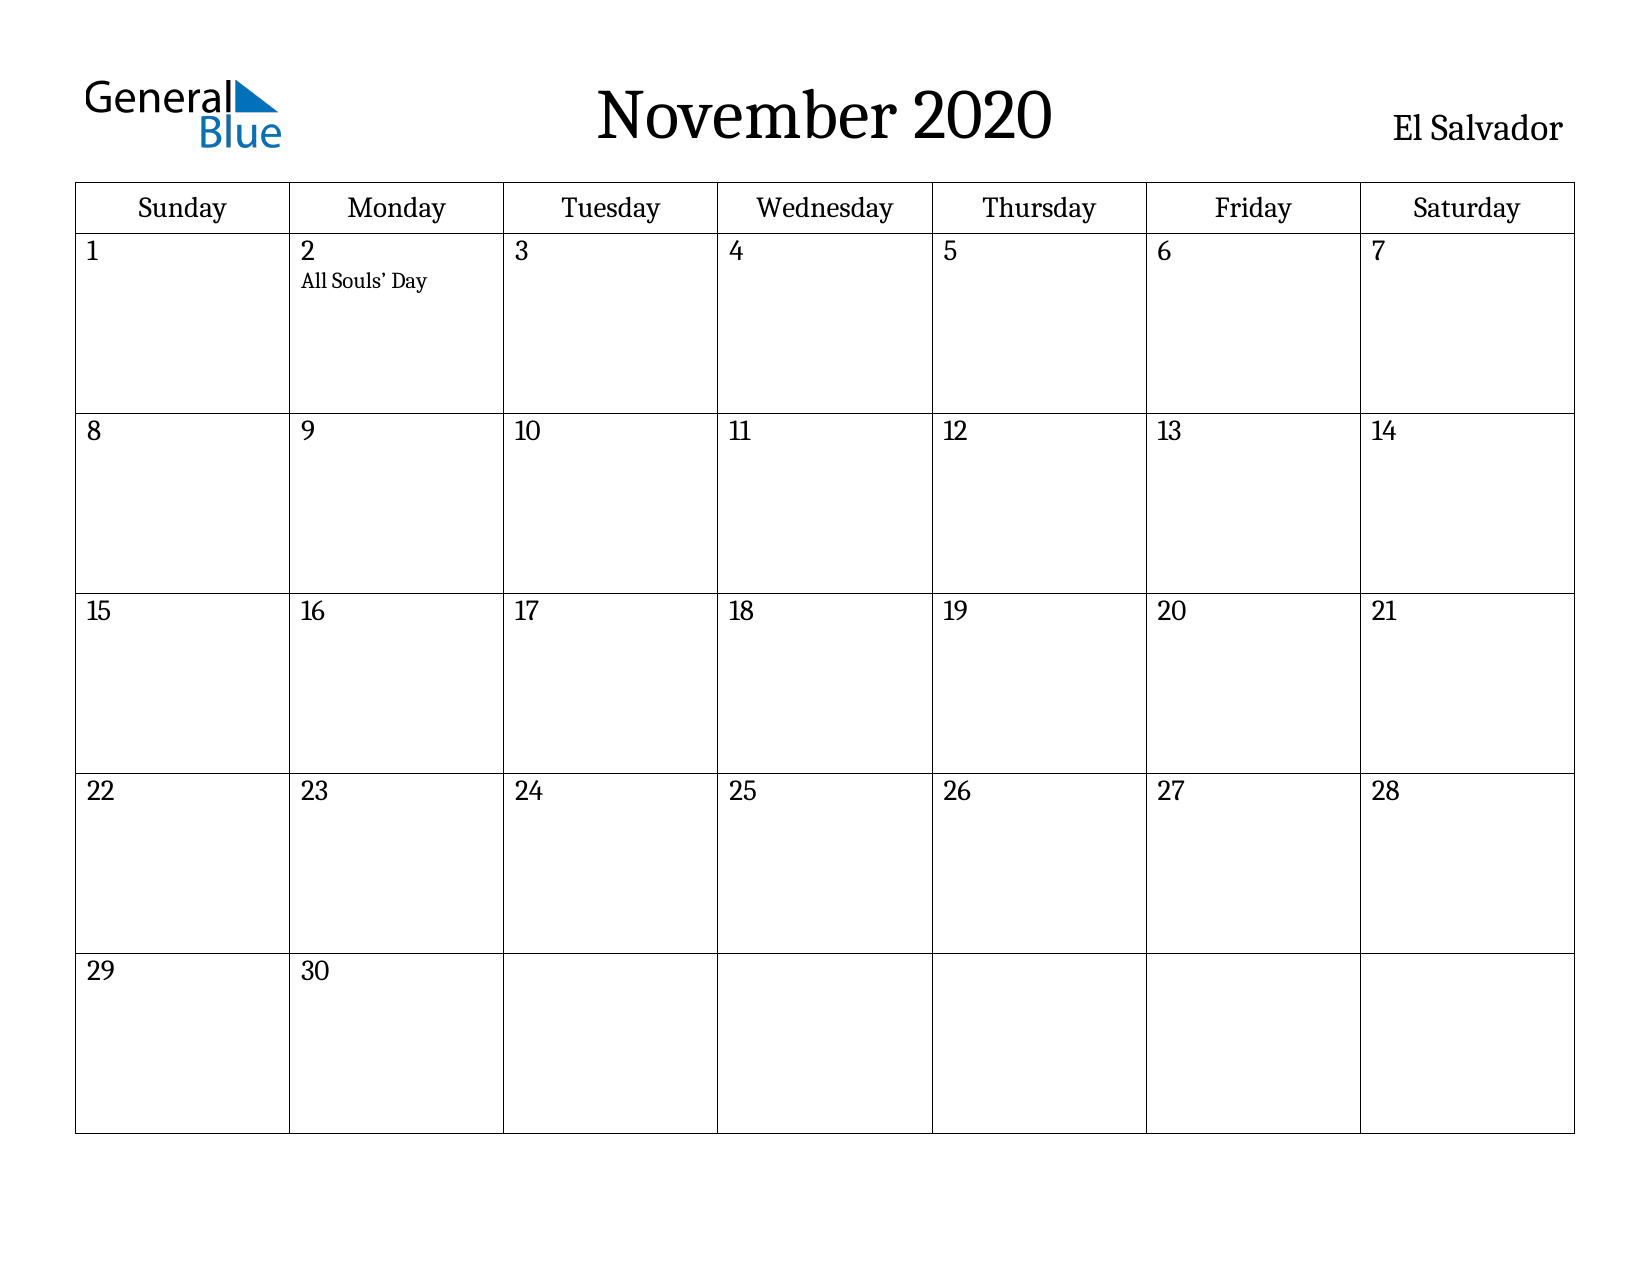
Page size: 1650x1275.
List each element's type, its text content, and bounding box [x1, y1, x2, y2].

table_cell [1361, 808, 1574, 953]
table_cell [1361, 988, 1574, 1133]
table_cell 30 [290, 954, 503, 987]
table_cell Wednesday [718, 183, 932, 233]
table_cell 23 [290, 774, 503, 807]
table_cell [933, 808, 1146, 953]
table_cell 9 [290, 414, 503, 447]
table_cell [504, 627, 717, 773]
table_cell [718, 267, 932, 413]
table_cell 17 [504, 594, 717, 627]
table_cell 11 [718, 414, 932, 447]
table_cell [933, 954, 1146, 987]
table_cell [504, 954, 717, 987]
table_cell [290, 988, 503, 1133]
table_cell 16 [290, 594, 503, 627]
table_cell Tuesday [504, 183, 717, 233]
table_cell Monday [290, 183, 503, 233]
table_cell [76, 267, 289, 413]
table_cell 8 [76, 414, 289, 447]
table_cell [1361, 627, 1574, 773]
table_cell [504, 267, 717, 413]
table_cell 5 [933, 234, 1146, 267]
table_header November 2020 [504, 75, 1146, 182]
table_cell 3 [504, 234, 717, 267]
table_cell 27 [1147, 774, 1360, 807]
table_cell [76, 988, 289, 1133]
table_header [76, 75, 503, 182]
table_cell [76, 627, 289, 773]
table_cell Sunday [76, 183, 289, 233]
table_cell 13 [1147, 414, 1360, 447]
table_cell 20 [1147, 594, 1360, 627]
table_cell [718, 954, 932, 987]
table_cell 28 [1361, 774, 1574, 807]
table_cell [1361, 448, 1574, 593]
table_cell [1147, 808, 1360, 953]
table_cell [933, 988, 1146, 1133]
table_cell 1 [76, 234, 289, 267]
table_cell [1361, 954, 1574, 987]
table_cell 18 [718, 594, 932, 627]
table_cell [718, 627, 932, 773]
table_cell [1147, 267, 1360, 413]
table_cell [76, 808, 289, 953]
table_cell [1147, 448, 1360, 593]
table_cell [1361, 267, 1574, 413]
table_cell 14 [1361, 414, 1574, 447]
table_cell 12 [933, 414, 1146, 447]
table_cell [1147, 988, 1360, 1133]
table_cell [933, 627, 1146, 773]
table_cell [504, 448, 717, 593]
table_cell 22 [76, 774, 289, 807]
table_cell [290, 808, 503, 953]
table_cell [1147, 954, 1360, 987]
table_cell [933, 448, 1146, 593]
table_cell 15 [76, 594, 289, 627]
table_cell [290, 448, 503, 593]
table_cell 29 [76, 954, 289, 987]
table_cell 2 [290, 234, 503, 267]
table_cell 24 [504, 774, 717, 807]
table_cell All Souls’ Day [290, 267, 503, 413]
table_cell [504, 808, 717, 953]
table_cell 7 [1361, 234, 1574, 267]
table_cell [1147, 627, 1360, 773]
table_cell [933, 267, 1146, 413]
picture [86, 80, 281, 148]
table_cell [718, 988, 932, 1133]
table_cell [290, 627, 503, 773]
table_cell [76, 448, 289, 593]
table_cell 4 [718, 234, 932, 267]
table_cell [718, 808, 932, 953]
table_cell 21 [1361, 594, 1574, 627]
table_cell 10 [504, 414, 717, 447]
table_header El Salvador [1146, 75, 1574, 182]
table_cell [718, 448, 932, 593]
table_cell Friday [1147, 183, 1360, 233]
table_cell Thursday [933, 183, 1146, 233]
table_cell [504, 988, 717, 1133]
table_cell Saturday [1361, 183, 1574, 233]
table_cell 19 [933, 594, 1146, 627]
table_cell 6 [1147, 234, 1360, 267]
table_cell 25 [718, 774, 932, 807]
table_cell 26 [933, 774, 1146, 807]
